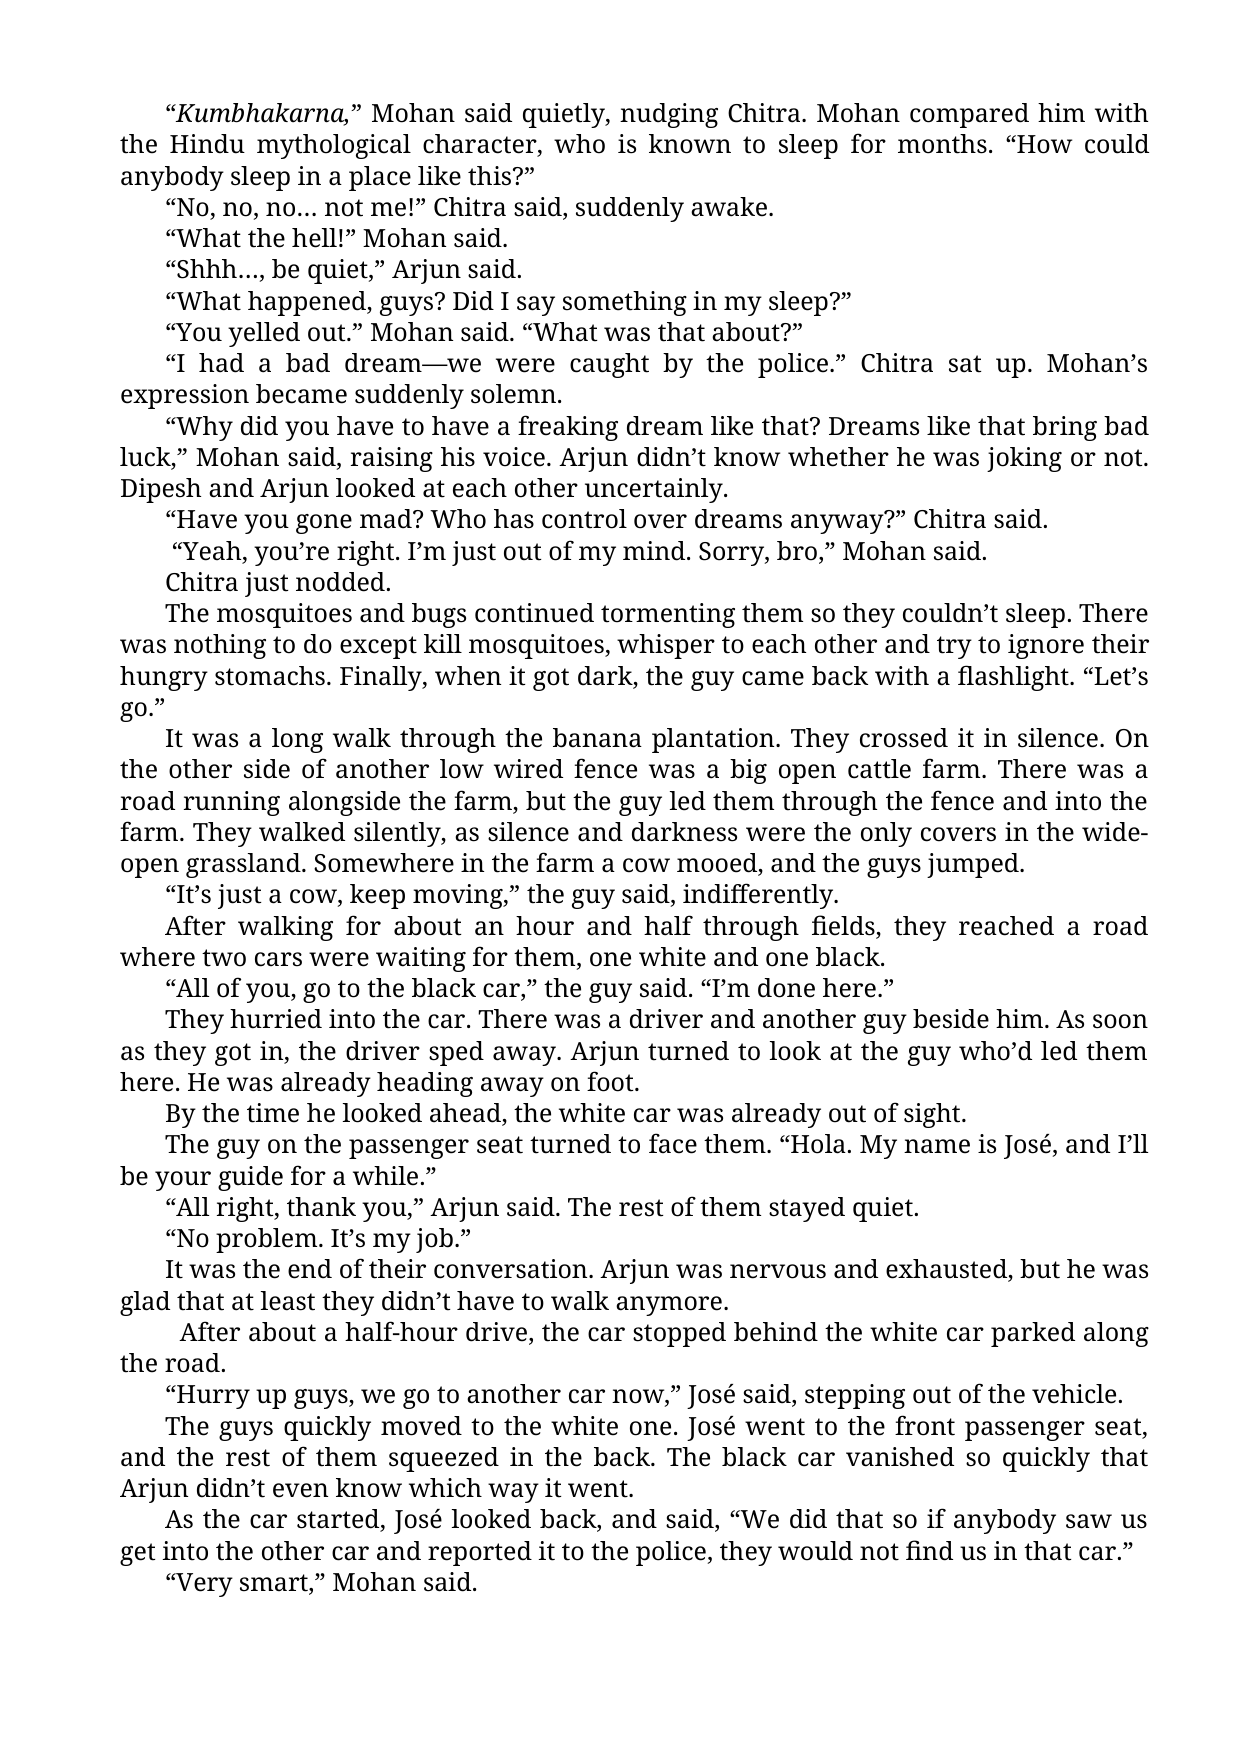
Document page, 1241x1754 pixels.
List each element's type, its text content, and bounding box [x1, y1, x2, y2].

text “Hurry up guys, we go to another car now,” José said, stepping out of the vehicle. [120, 1379, 1150, 1410]
text The guy on the passenger seat turned to face them. “Hola. My name is José, and I’ll be your guide for a while.” [120, 1129, 1150, 1191]
text “Yeah, you’re right. I’m just out of my mind. Sorry, bro,” Mohan said. [120, 535, 1150, 566]
text “Very smart,” Mohan said. [120, 1566, 1150, 1597]
text As the car started, José looked back, and said, “We did that so if anybody saw us get into the other car and reported it to the police, they would not find us in that car.” [120, 1504, 1150, 1566]
text The mosquitoes and bugs continued tormenting them so they couldn’t sleep. There was nothing to do except kill mosquitoes, whisper to each other and try to ignore their hungry stomachs. Finally, when it got dark, the guy came back with a flashlight. “Let’s go.” [120, 597, 1150, 722]
text “I had a bad dream—we were caught by the police.” Chitra sat up. Mohan’s expression became suddenly solemn. [120, 347, 1150, 410]
text “Shhh…, be quiet,” Arjun said. [120, 254, 1150, 285]
text “Have you gone mad? Who has control over dreams anyway?” Chitra said. [120, 504, 1150, 535]
text “All right, thank you,” Arjun said. The rest of them stayed quiet. [120, 1191, 1150, 1222]
text “All of you, go to the black car,” the guy said. “I’m done here.” [120, 972, 1150, 1004]
text It was a long walk through the banana plantation. They crossed it in silence. On the other side of another low wired fence was a big open cattle farm. There was a road running alongside the farm, but the guy led them through the fence and into the farm. They walked silently, as silence and darkness were the only covers in the wide-open grassland. Somewhere in the farm a cow mooed, and the guys jumped. [120, 722, 1150, 879]
text Chitra just nodded. [120, 566, 1150, 597]
text “What the hell!” Mohan said. [120, 222, 1150, 254]
text By the time he looked ahead, the white car was already out of sight. [120, 1097, 1150, 1129]
text “It’s just a cow, keep moving,” the guy said, indifferently. [120, 879, 1150, 910]
text “No, no, no… not me!” Chitra said, suddenly awake. [120, 191, 1150, 222]
text They hurried into the car. There was a driver and another guy beside him. As soon as they got in, the driver sped away. Arjun turned to look at the guy who’d led them here. He was already heading away on foot. [120, 1004, 1150, 1097]
text After about a half-hour drive, the car stopped behind the white car parked along the road. [120, 1316, 1150, 1379]
text The guys quickly moved to the white one. José went to the front passenger seat, and the rest of them squeezed in the back. The black car vanished so quickly that Arjun didn’t even know which way it went. [120, 1410, 1150, 1504]
text After walking for about an hour and half through fields, they reached a road where two cars were waiting for them, one white and one black. [120, 910, 1150, 972]
text “What happened, guys? Did I say something in my sleep?” [120, 285, 1150, 316]
text “Why did you have to have a freaking dream like that? Dreams like that bring bad luck,” Mohan said, raising his voice. Arjun didn’t know whether he was joking or not. Dipesh and Arjun looked at each other uncertainly. [120, 410, 1150, 504]
text “You yelled out.” Mohan said. “What was that about?” [120, 316, 1150, 347]
text It was the end of their conversation. Arjun was nervous and exhausted, but he was glad that at least they didn’t have to walk anymore. [120, 1254, 1150, 1316]
text “Kumbhakarna,” Mohan said quietly, nudging Chitra. Mohan compared him with the Hindu mythological character, who is known to sleep for months. “How could anybody sleep in a place like this?” [120, 97, 1150, 191]
text “No problem. It’s my job.” [120, 1222, 1150, 1254]
